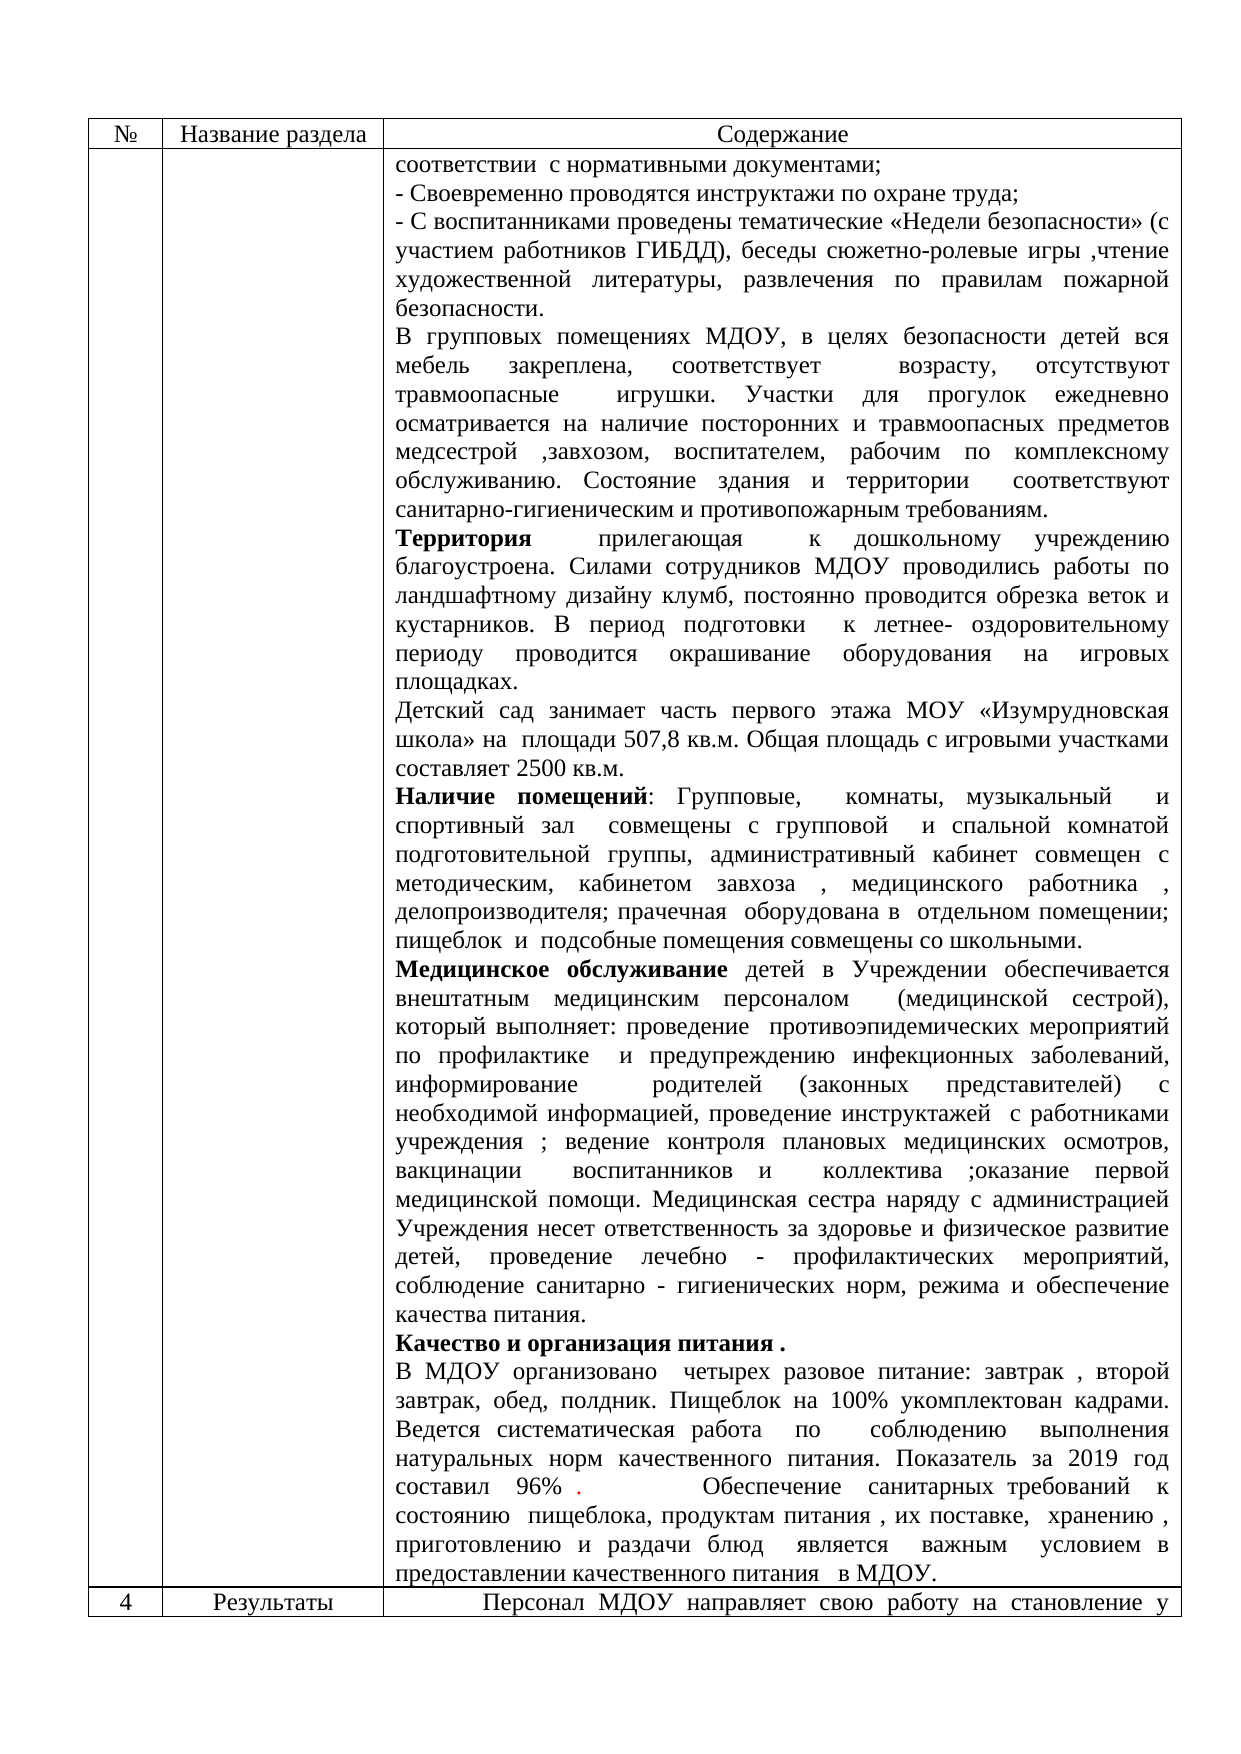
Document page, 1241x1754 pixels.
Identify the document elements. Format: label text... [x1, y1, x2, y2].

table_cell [163, 149, 383, 1586]
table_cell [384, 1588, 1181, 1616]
table_header Название раздела [163, 119, 383, 148]
table_header № [89, 119, 162, 148]
table_cell 4 [89, 1588, 162, 1616]
table_header Содержание [384, 119, 1181, 148]
table_cell 3 [89, 149, 162, 1586]
table_cell Результаты деятельности [163, 1588, 383, 1616]
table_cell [384, 149, 1181, 1586]
